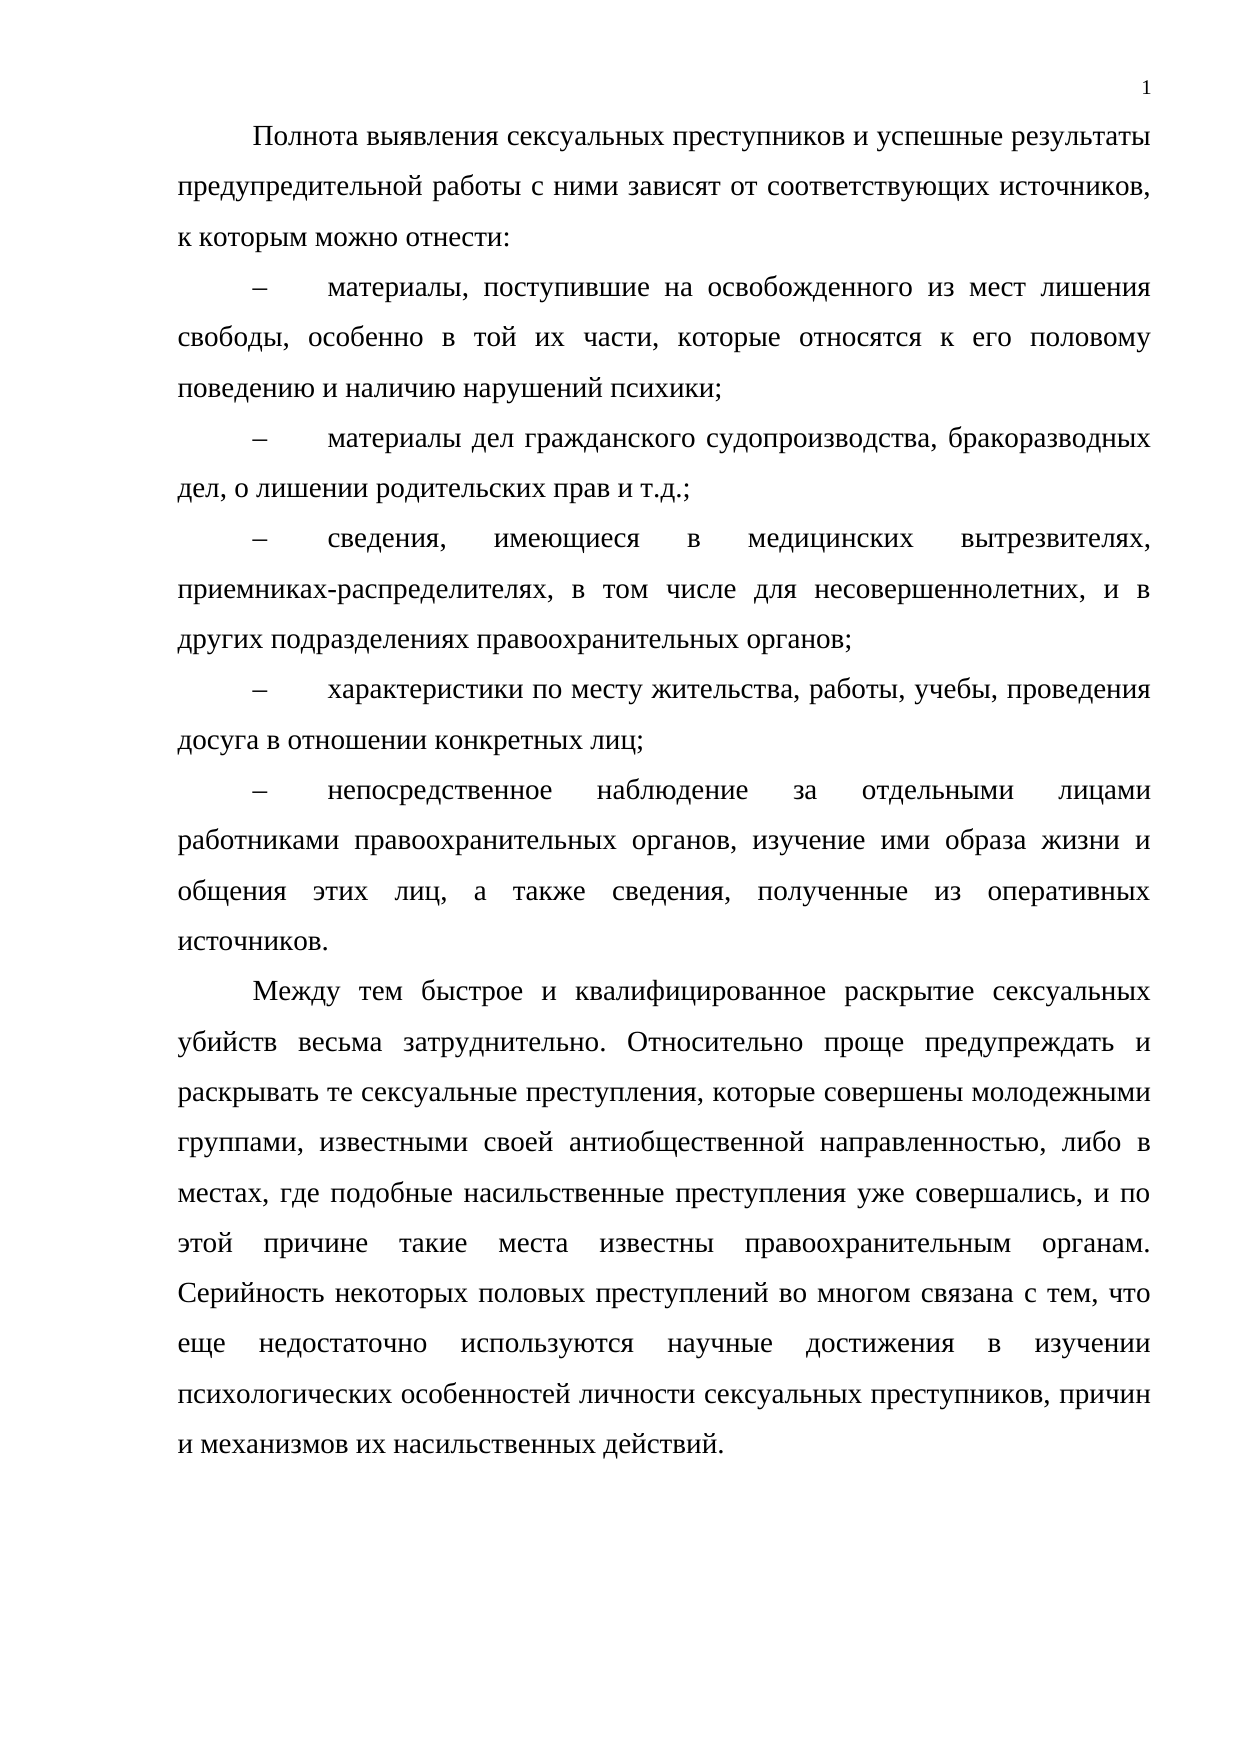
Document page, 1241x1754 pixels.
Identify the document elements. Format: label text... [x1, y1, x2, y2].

list материалы дел гражданского судопроизводства, бракоразводных дел, о лишении родительских прав и т.д.; [177, 420, 1152, 504]
list материалы, поступившие на освобожденного из мест лишения свободы, особенно в той их части, которые относятся к его половому поведению и наличию нарушений психики; [177, 269, 1152, 403]
list характеристики по месту жительства, работы, учебы, проведения досуга в отношении конкретных лиц; [177, 672, 1152, 755]
list непосредственное наблюдение за отдельными лицами работниками правоохранительных органов, изучение ими образа жизни и общения этих лиц, а также сведения, полученные из оперативных источников. [177, 772, 1152, 957]
list сведения, имеющиеся в медицинских вытрезвителях, приемниках-распределителях, в том числе для несовершеннолетних, и в других подразделениях правоохранительных органов; [177, 521, 1152, 655]
text Между тем быстрое и квалифицированное раскрытие сексуальных убийств весьма затруднительно. Относительно проще предупреждать и раскрывать те сексуальные преступления, которые совершены молодежными группами, известными своей антиобщественной направленностью, либо в местах, где подобные насильственные преступления уже совершались, и по этой причине такие места известны правоохранительным органам. Серийность некоторых половых преступлений во многом связана с тем, что еще недостаточно используются научные достижения в изучении психологических особенностей личности сексуальных преступников, причин и механизмов их насильственных действий. [177, 973, 1152, 1460]
text Полнота выявления сексуальных преступников и успешные результаты предупредительной работы с ними зависят от соответствующих источников, к которым можно отнести: [177, 118, 1152, 252]
